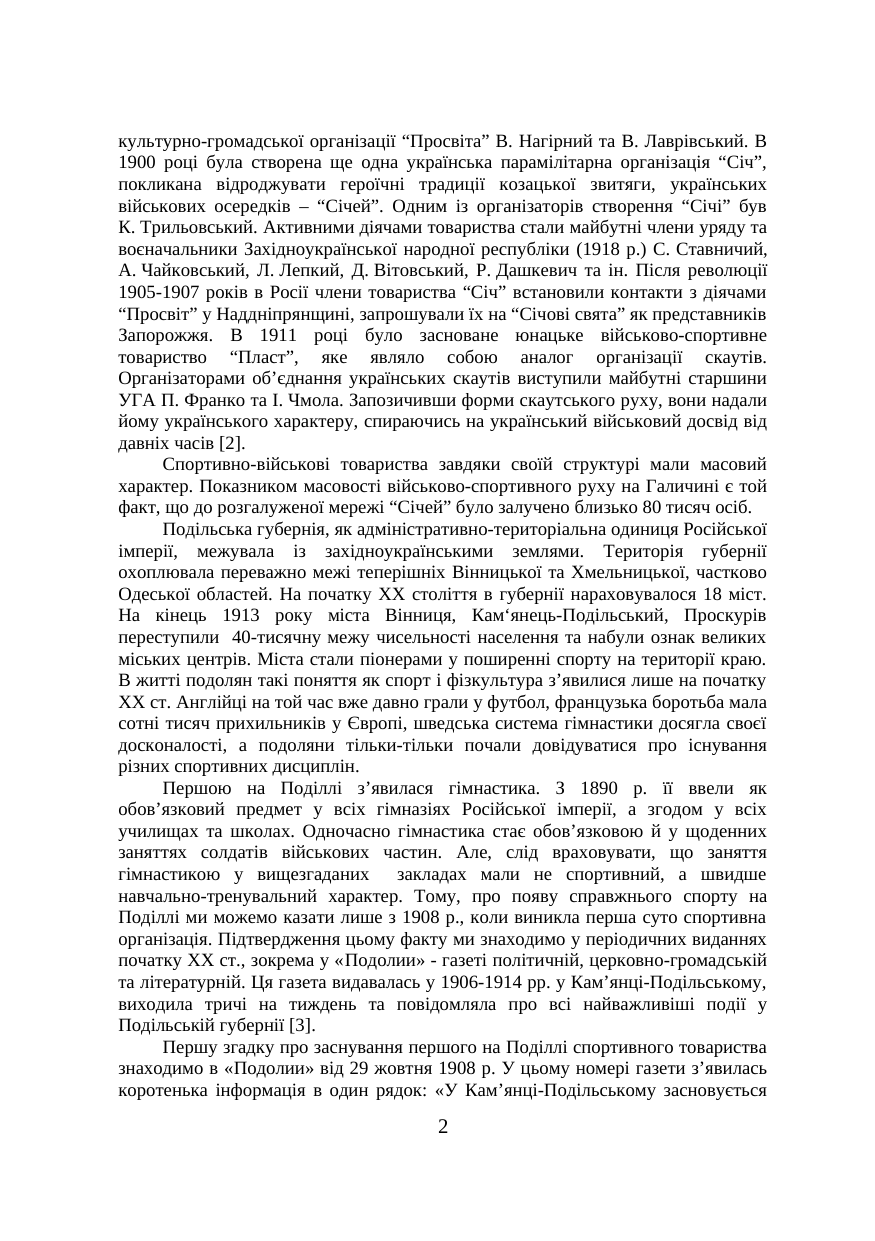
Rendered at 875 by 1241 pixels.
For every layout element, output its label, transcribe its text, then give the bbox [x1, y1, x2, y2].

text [118, 130, 768, 453]
text Спортивно-військові товариства завдяки своїй структурі мали масовий характер. Показником масовості військово-спортивного руху на Галичині є той факт, що до розгалуженої мережі “Січей” було залучено близько 80 тисяч осіб. [118, 453, 768, 518]
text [118, 1036, 768, 1100]
text Першою на Поділлі з’явилася гімнастика. З 1890 р. її ввели як обов’язковий предмет у всіх гімназіях Російської імперії, а згодом у всіх училищах та школах. Одночасно гімнастика стає обов’язковою й у щоденних заняттях солдатів військових частин. Але, слід враховувати, що заняття гімнастикою у вищезгаданих закладах мали не спортивний, а швидше навчально-тренувальний характер. Тому, про появу справжнього спорту на Поділлі ми можемо казати лише з 1908 р., коли виникла перша суто спортивна організація. Підтвердження цьому факту ми знаходимо у періодичних виданнях початку ХХ ст., зокрема у «Подолии» - газеті політичній, церковно-громадській та літературній. Ця газета видавалась у 1906-1914 рр. у Кам’янці-Подільському, виходила тричі на тиждень та повідомляла про всі найважливіші події у Подільській губернії [3]. [118, 777, 768, 1036]
text Подільська губернія, як адміністративно-територіальна одиниця Російської імперії, межувала із західноукраїнськими землями. Територія губернії охоплювала переважно межі теперішніх Вінницької та Хмельницької, частково Одеської областей. На початку ХХ століття в губернії нараховувалося 18 міст. На кінець 1913 року міста Вінниця, Кам‘янець-Подільський, Проскурів переступили 40-тисячну межу чисельності населення та набули ознак великих міських центрів. Міста стали піонерами у поширенні спорту на території краю. В житті подолян такі поняття як спорт і фізкультура з’явилися лише на початку ХХ ст. Англійці на той час вже давно грали у футбол, французька боротьба мала сотні тисяч прихильників у Європі, шведська система гімнастики досягла своєї досконалості, а подоляни тільки-тільки почали довідуватися про існування різних спортивних дисциплін. [118, 518, 768, 777]
